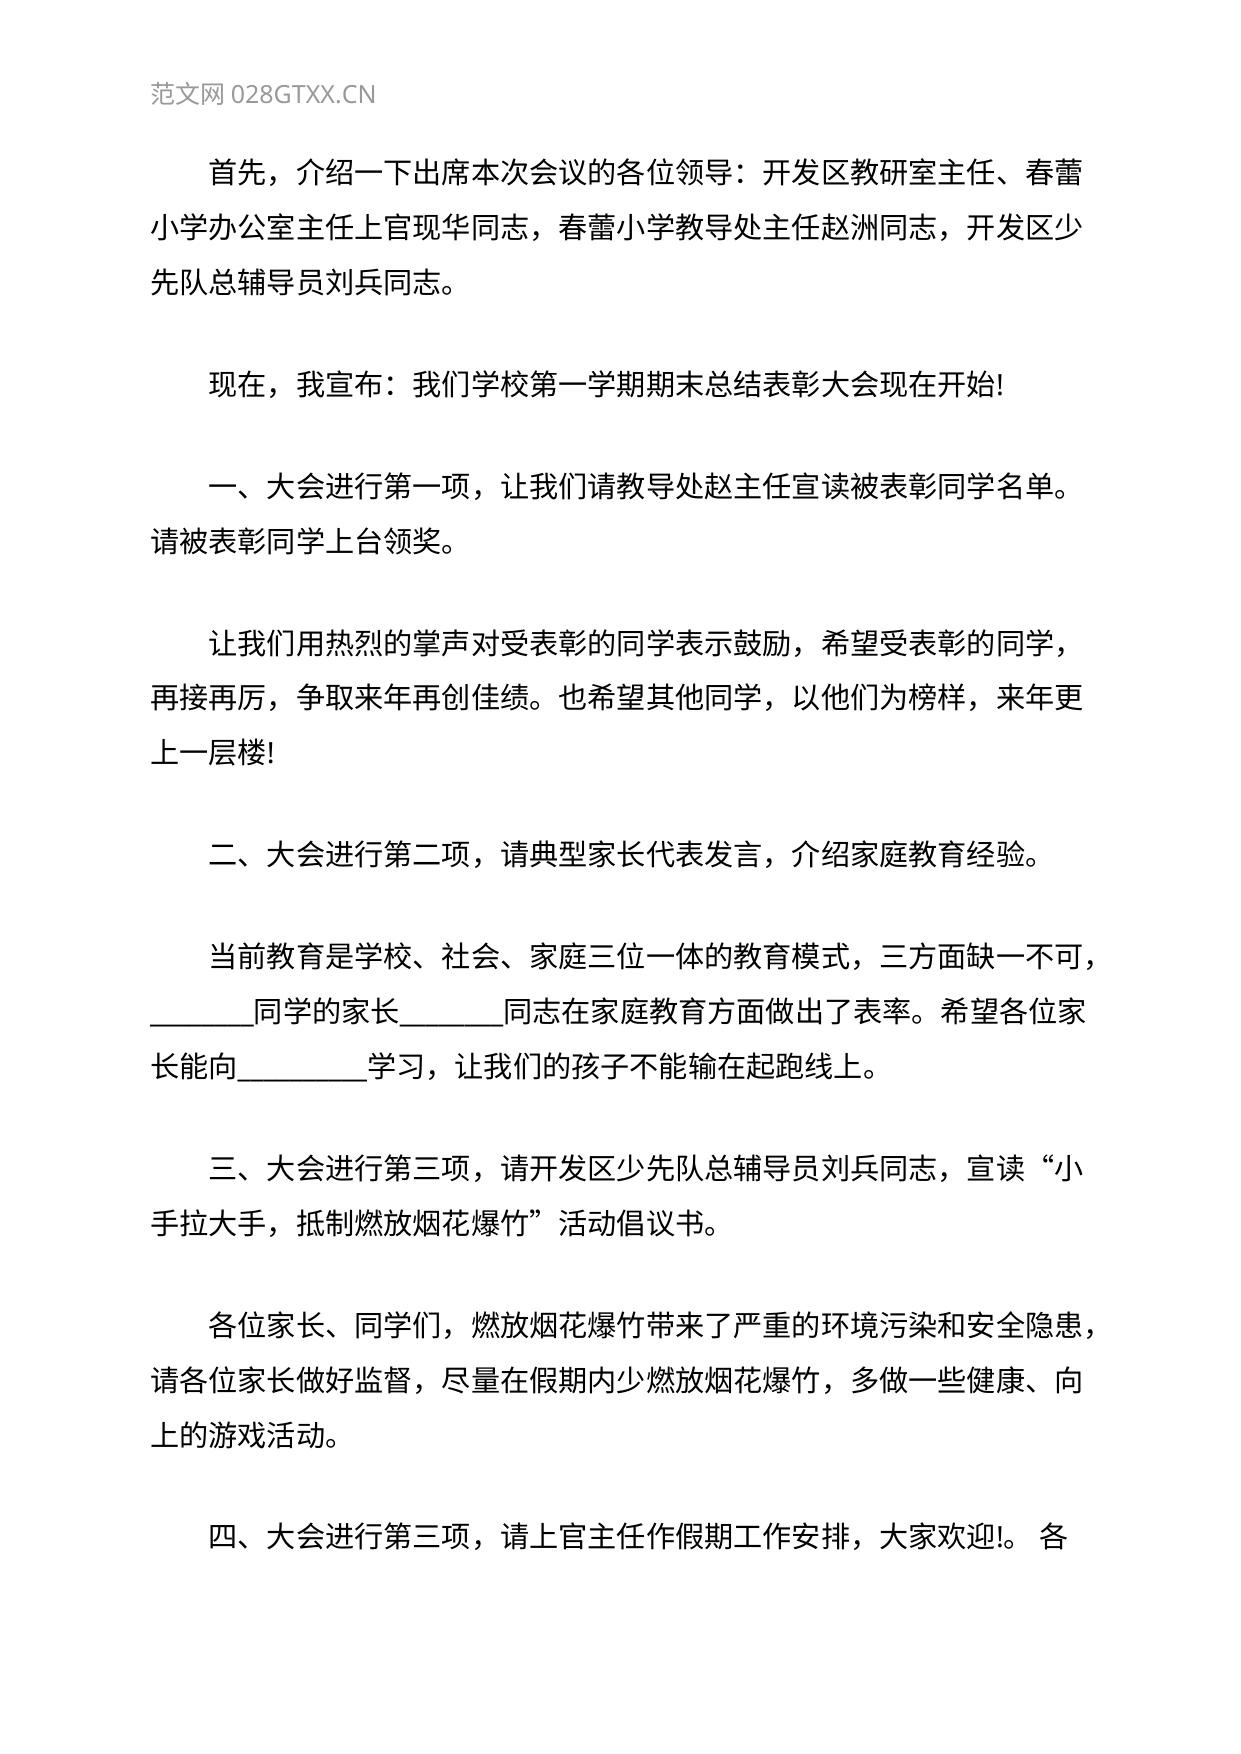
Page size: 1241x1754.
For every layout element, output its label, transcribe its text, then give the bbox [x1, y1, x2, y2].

text 当前教育是学校、社会、家庭三位一体的教育模式，三方面缺一不可，________同学的家长________同志在家庭教育方面做出了表率。希望各位家长能向__________学习，让我们的孩子不能输在起跑线上。 [150, 934, 1090, 1086]
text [150, 1514, 1090, 1556]
text 首先，介绍一下出席本次会议的各位领导：开发区教研室主任、春蕾小学办公室主任上官现华同志，春蕾小学教导处主任赵洲同志，开发区少先队总辅导员刘兵同志。 [150, 150, 1090, 302]
text 一、大会进行第一项，让我们请教导处赵主任宣读被表彰同学名单。请被表彰同学上台领奖。 [150, 463, 1090, 561]
text 二、大会进行第二项，请典型家长代表发言，介绍家庭教育经验。 [150, 832, 1090, 874]
text 三、大会进行第三项，请开发区少先队总辅导员刘兵同志，宣读“小手拉大手，抵制燃放烟花爆竹”活动倡议书。 [150, 1146, 1090, 1243]
text 现在，我宣布：我们学校第一学期期末总结表彰大会现在开始! [150, 362, 1090, 404]
text 让我们用热烈的掌声对受表彰的同学表示鼓励，希望受表彰的同学，再接再厉，争取来年再创佳绩。也希望其他同学，以他们为榜样，来年更上一层楼! [150, 620, 1090, 772]
text 各位家长、同学们，燃放烟花爆竹带来了严重的环境污染和安全隐患，请各位家长做好监督，尽量在假期内少燃放烟花爆竹，多做一些健康、向上的游戏活动。 [150, 1302, 1090, 1454]
